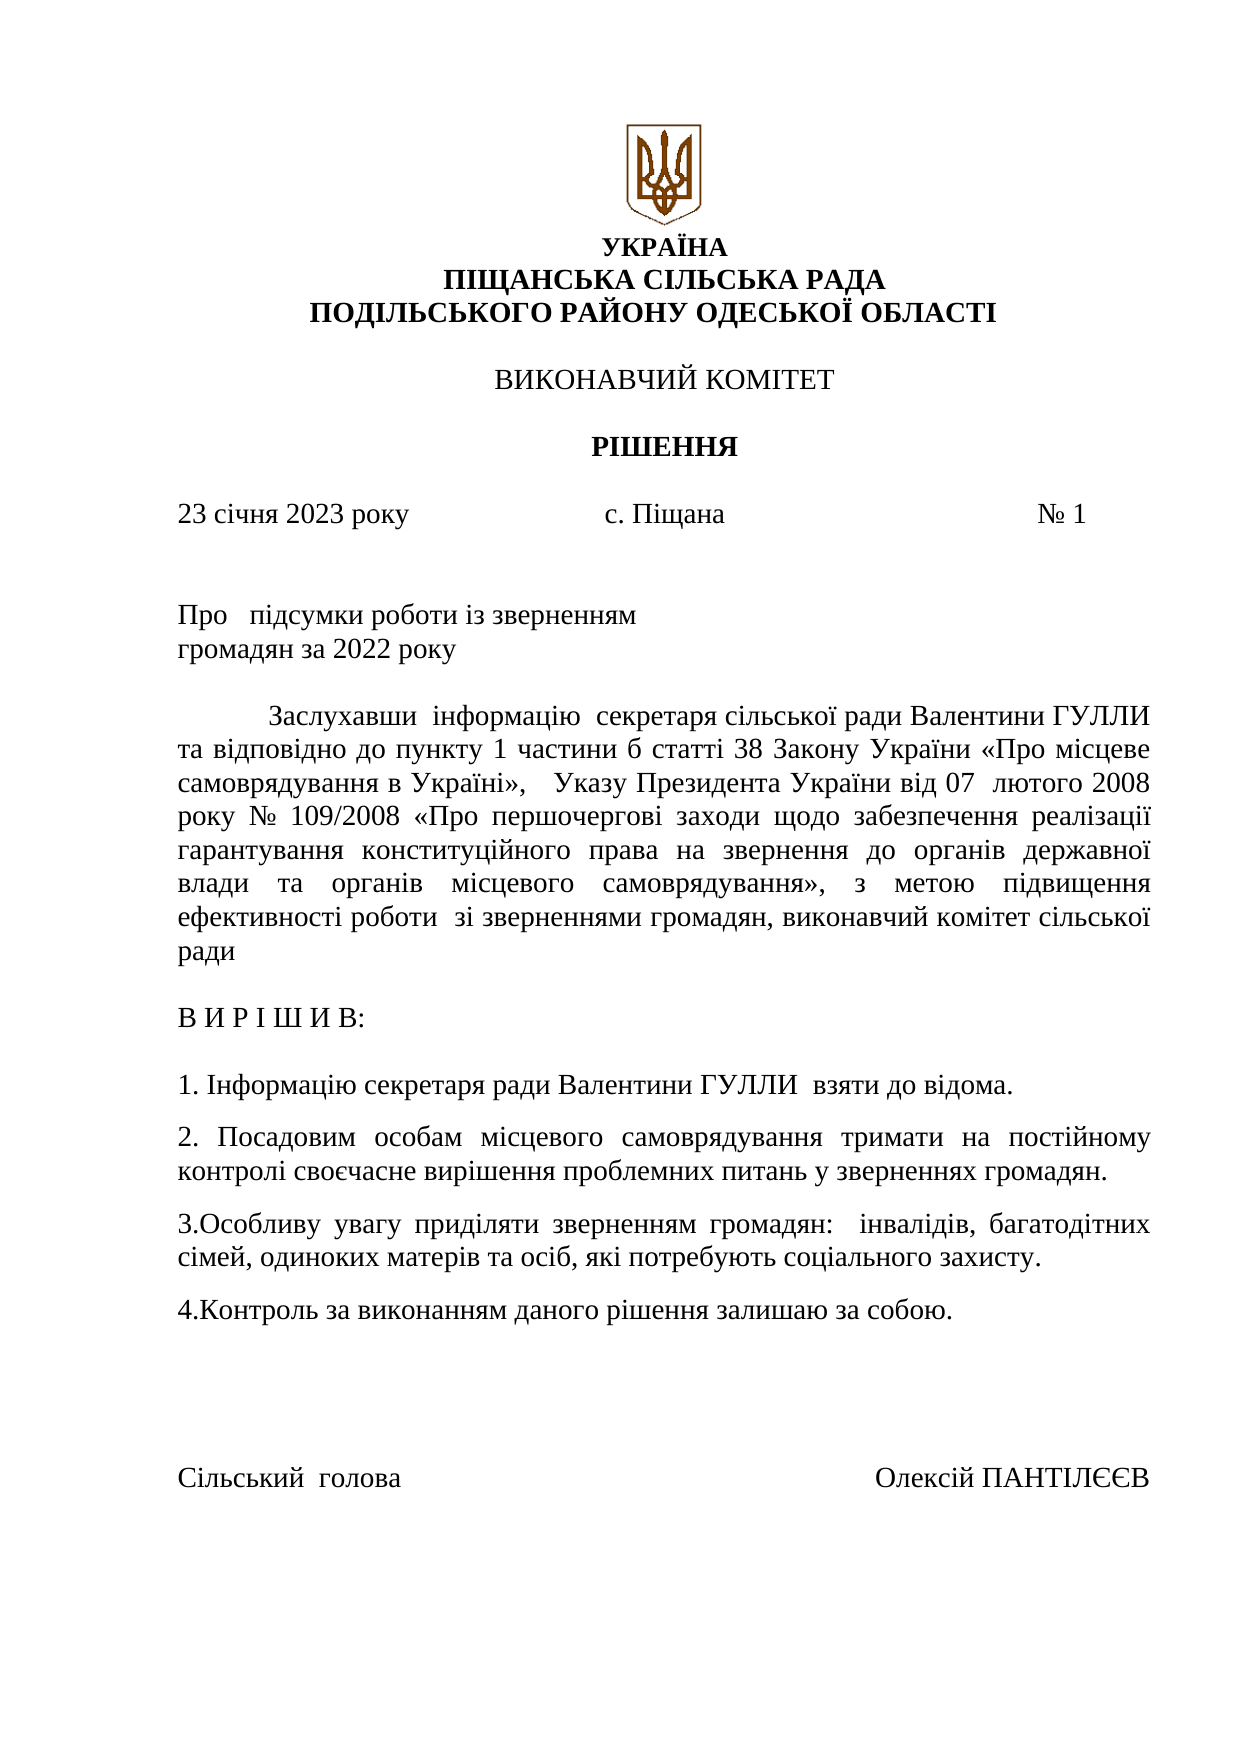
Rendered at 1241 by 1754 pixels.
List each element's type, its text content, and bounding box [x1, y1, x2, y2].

text ПІЩАНСЬКА СІЛЬСЬКА РАДА [177, 262, 1152, 295]
text В И Р І Ш И В: [177, 1000, 1152, 1033]
text громадян за 2022 року [177, 631, 1152, 664]
text Про підсумки роботи із зверненням [177, 597, 1152, 631]
picture [620, 118, 709, 231]
text 23 січня 2023 року с. Піщана № 1 [177, 497, 1152, 530]
text РІШЕННЯ [177, 429, 1152, 463]
text 2. Посадовим особам місцевого самоврядування тримати на постійному контролі своєчасне вирішення проблемних питань у зверненнях громадян. [177, 1119, 1152, 1187]
text ВИКОНАВЧИЙ КОМІТЕТ [177, 362, 1152, 396]
text 1. Інформацію секретаря ради Валентини ГУЛЛИ взяти до відома. [177, 1067, 1152, 1100]
text Сільський голова Олексій ПАНТІЛЄЄВ [177, 1460, 1152, 1493]
text 3.Особливу увагу приділяти зверненням громадян: інвалідів, багатодітних сімей, одиноких матерів та осіб, які потребують соціального захисту. [177, 1206, 1152, 1273]
text 4.Контроль за виконанням даного рішення залишаю за собою. [177, 1292, 1152, 1326]
text ПОДІЛЬСЬКОГО РАЙОНУ ОДЕСЬКОЇ ОБЛАСТІ [177, 295, 1152, 329]
title УКРАЇНА [177, 231, 1152, 262]
text Заслухавши інформацію секретаря сільської ради Валентини ГУЛЛИ та відповідно до пункту 1 частини б статті 38 Закону України «Про місцеве самоврядування в Україні», Указу Президента України від 07 лютого 2008 року № 109/2008 «Про першочергові заходи щодо забезпечення реалізації гарантування конституційного права на звернення до органів державної влади та органів місцевого самоврядування», з метою підвищення ефективності роботи зі зверненнями громадян, виконавчий комітет сільської ради [177, 698, 1152, 966]
